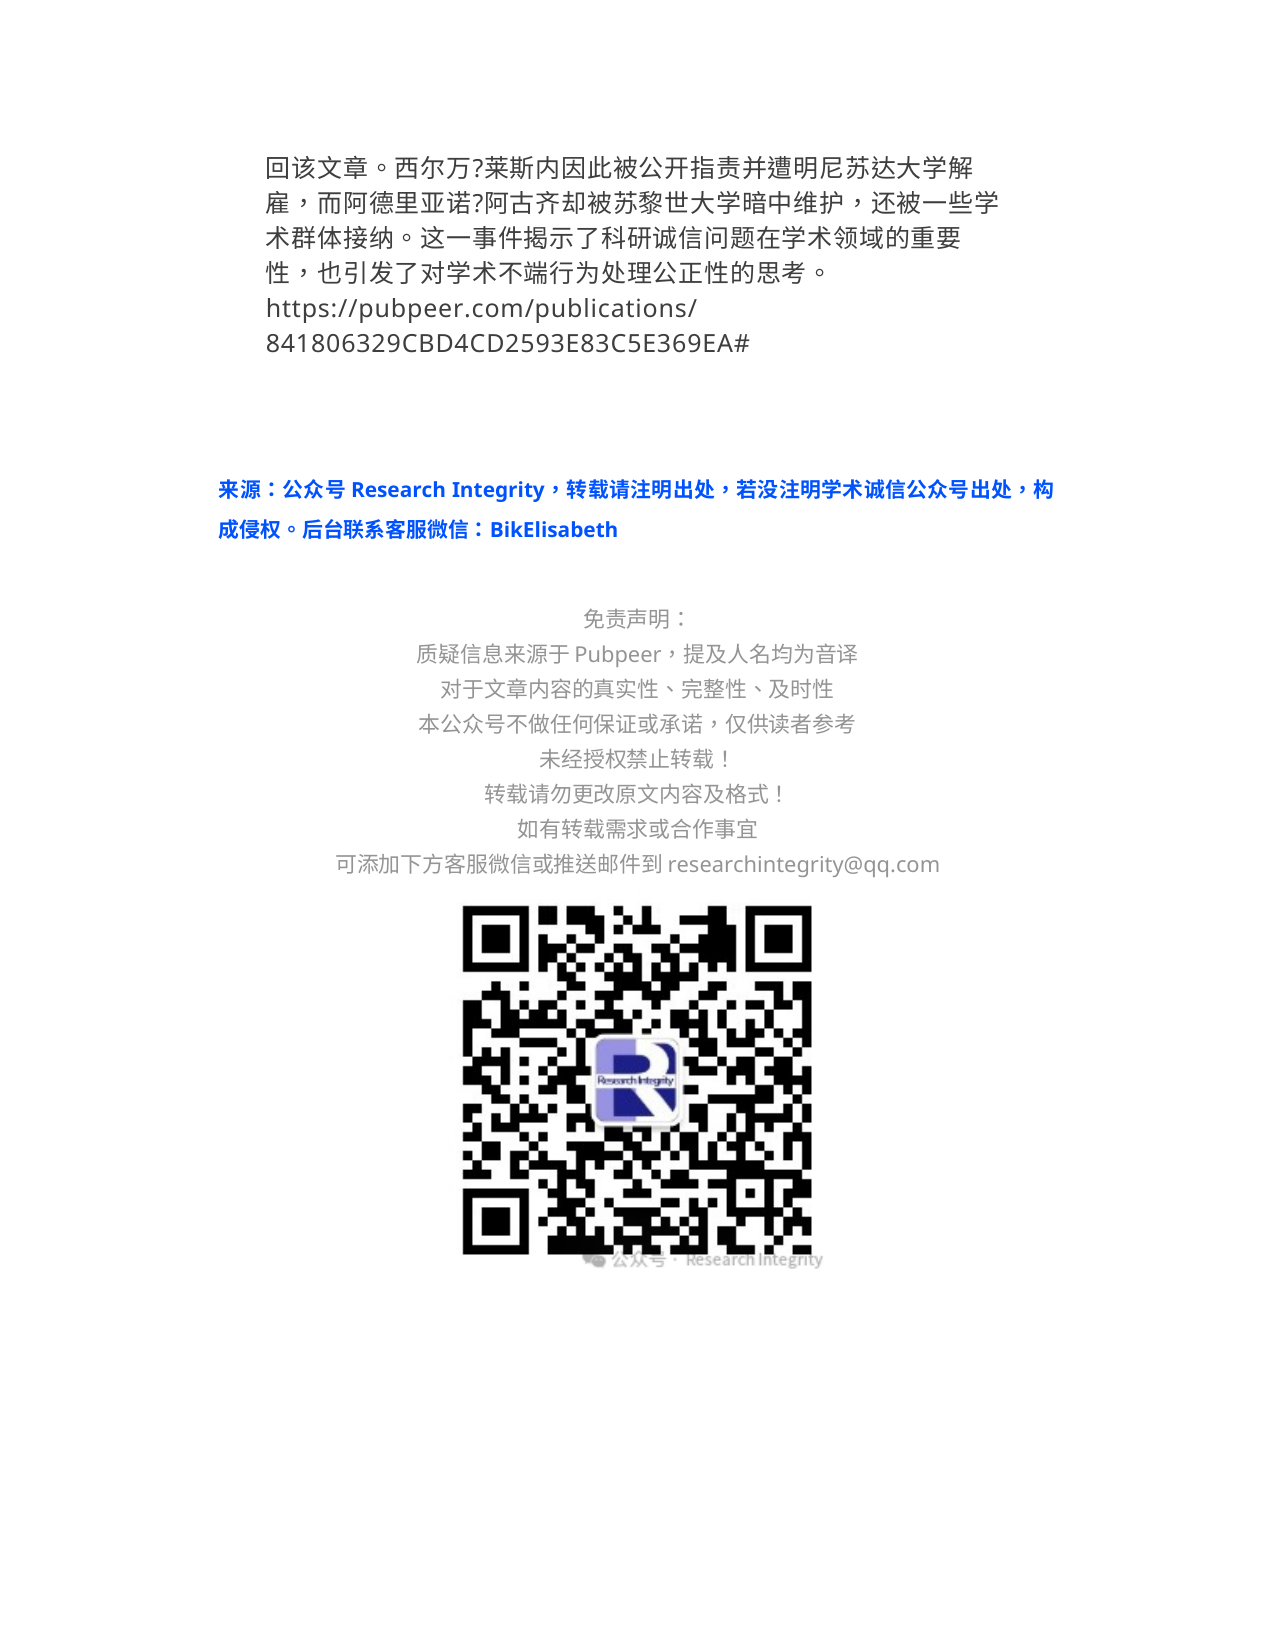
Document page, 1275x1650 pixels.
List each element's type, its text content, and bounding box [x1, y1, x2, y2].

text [266, 150, 1009, 290]
text 来源：公众号Research Integrity，转载请注明出处，若没注明学术诚信公众号出处，构成侵权。后台联系客服微信：BikElisabeth [219, 463, 1056, 543]
text 如有转载需求或合作事宜 [236, 809, 1039, 844]
text https://pubpeer.com/publications/841806329CBD4CD2593E83C5E369EA# [266, 290, 1009, 360]
text 对于文章内容的真实性、完整性、及时性 [236, 669, 1039, 704]
text 未经授权禁止转载！ [236, 739, 1039, 774]
text 质疑信息来源于Pubpeer，提及人名均为音译 [236, 634, 1039, 669]
text 免责声明： [236, 599, 1039, 634]
text 转载请勿更改原文内容及格式！ [236, 774, 1039, 809]
text 可添加下方客服微信或推送邮件到researchintegrity@qq.com [236, 844, 1039, 879]
text 本公众号不做任何保证或承诺，仅供读者参考 [236, 704, 1039, 739]
picture [436, 879, 839, 1283]
